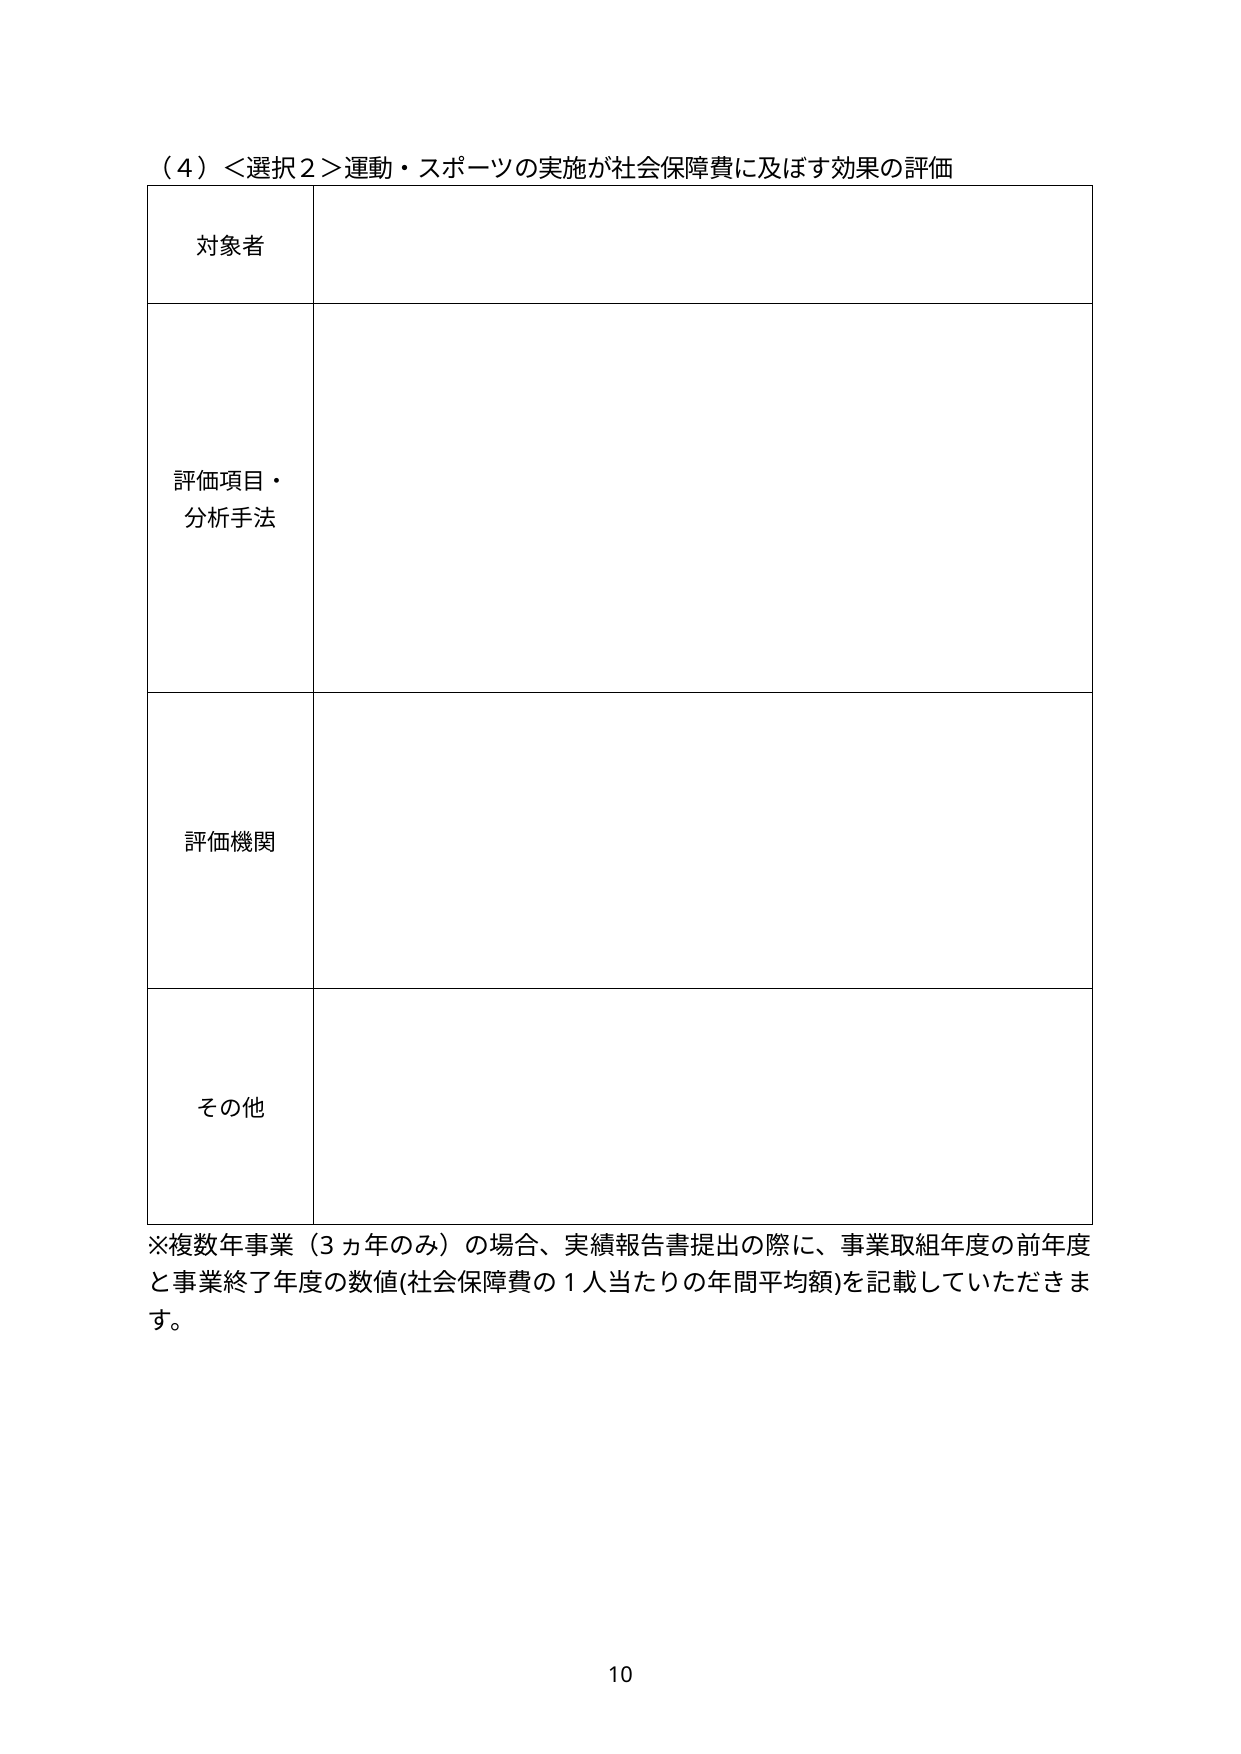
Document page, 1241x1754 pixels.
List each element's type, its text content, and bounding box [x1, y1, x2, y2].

table_cell その他 [148, 989, 313, 1224]
table_header 対象者 [148, 186, 313, 303]
table_header [314, 186, 1092, 303]
table_cell 評価項目・ 分析手法 [148, 304, 313, 692]
table_cell [314, 304, 1092, 692]
table_cell [314, 989, 1092, 1224]
table_cell [314, 693, 1092, 987]
text ※複数年事業（3ヵ年のみ）の場合、実績報告書提出の際に、事業取組年度の前年度と事業終了年度の数値(社会保障費の1人当たりの年間平均額)を記載していただきます。 [148, 1225, 1092, 1337]
text （４）＜選択２＞運動・スポーツの実施が社会保障費に及ぼす効果の評価 [148, 148, 1092, 185]
table_cell 評価機関 [148, 693, 313, 987]
